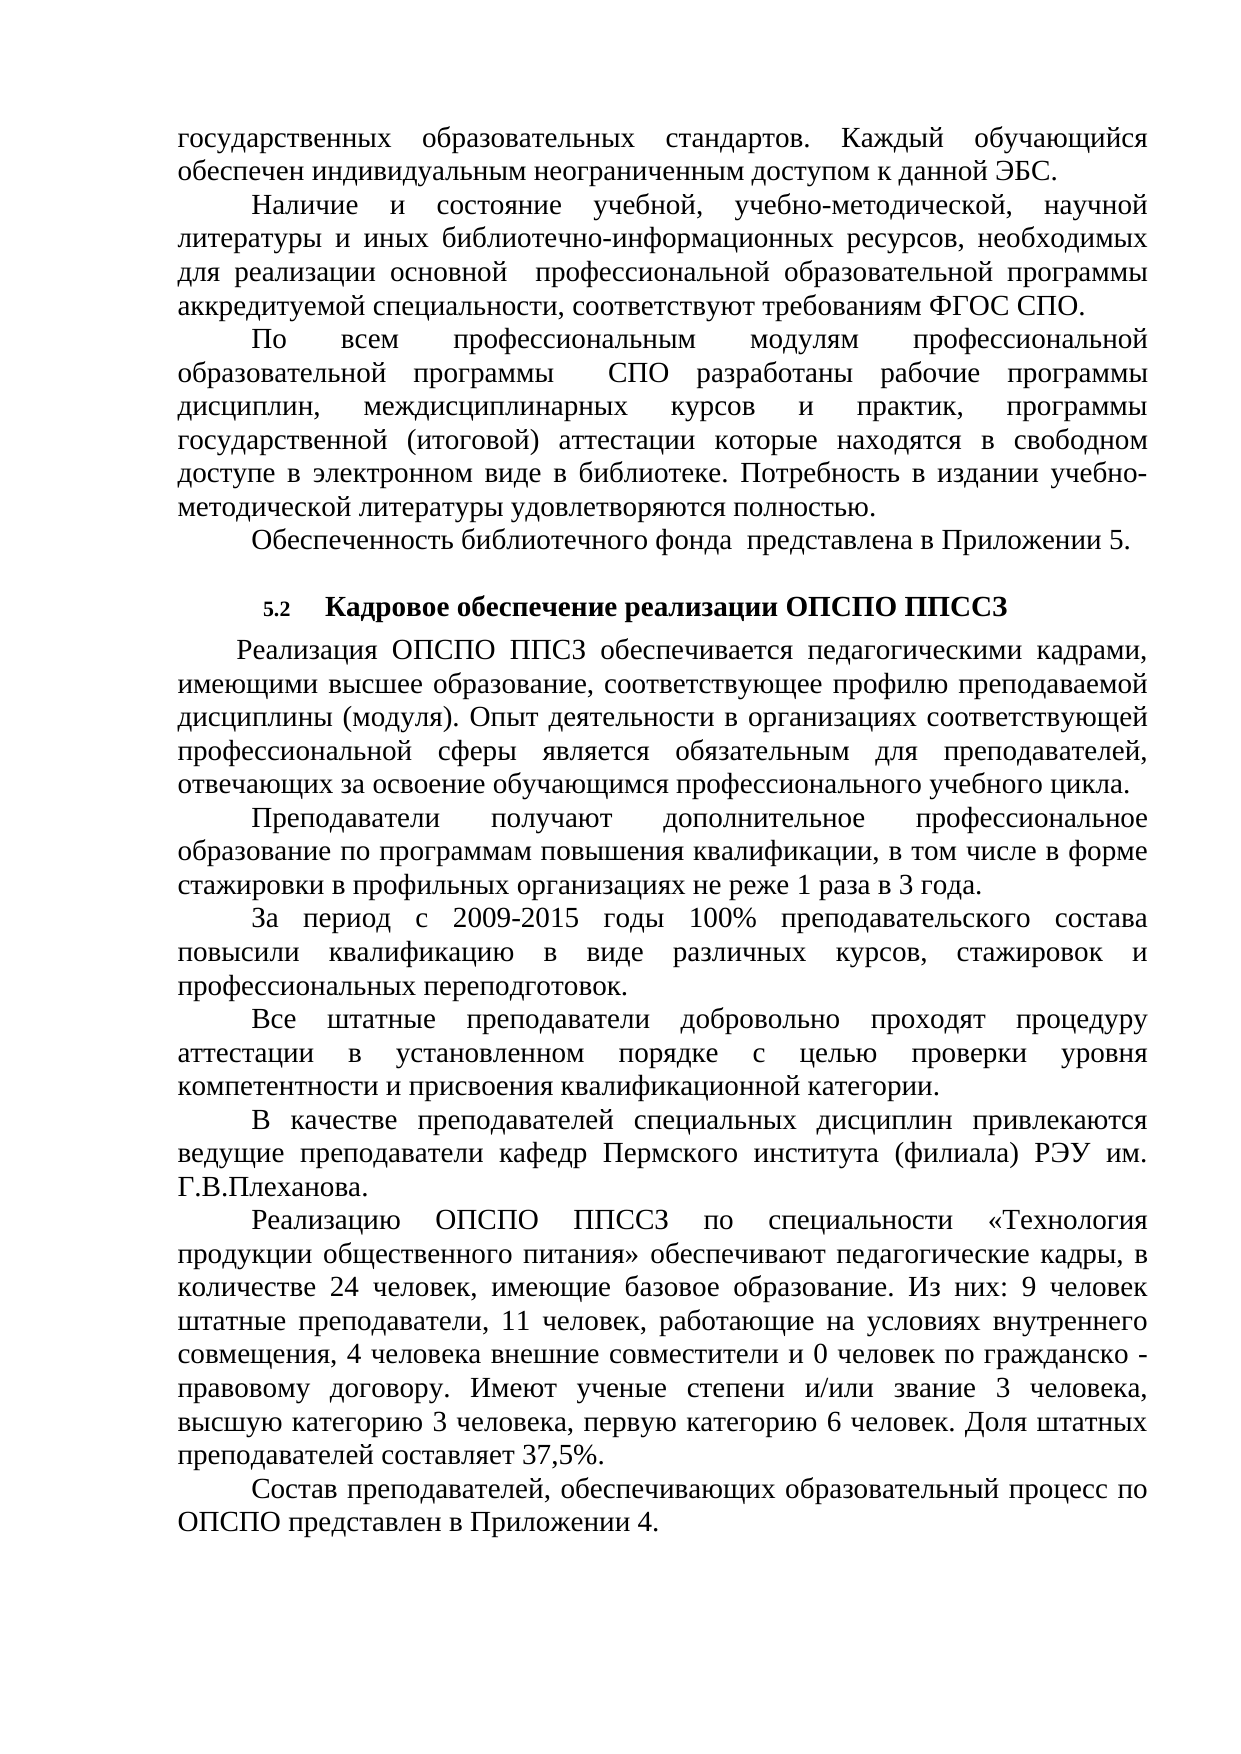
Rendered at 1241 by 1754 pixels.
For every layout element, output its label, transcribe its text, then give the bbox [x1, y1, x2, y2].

text Реализацию ОПСПО ППССЗ по специальности «Технология продукции общественного питания» обеспечивают педагогические кадры, в количестве 24 человек, имеющие базовое образование. Из них: 9 человек штатные преподаватели, 11 человек, работающие на условиях внутреннего совмещения, 4 человека внешние совместители и 0 человек по гражданско - правовому договору. Имеют ученые степени и/или звание 3 человека, высшую категорию 3 человека, первую категорию 6 человек. Доля штатных преподавателей составляет 37,5%. [177, 1202, 1148, 1471]
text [177, 120, 1148, 187]
list Кадровое обеспечение реализации ОПСПО ППССЗ [188, 589, 1148, 623]
text За период с 2009-2015 годы 100% преподавательского состава повысили квалификацию в виде различных курсов, стажировок и профессиональных переподготовок. [177, 901, 1148, 1001]
text В качестве преподавателей специальных дисциплин привлекаются ведущие преподаватели кафедр Пермского института (филиала) РЭУ им. Г.В.Плеханова. [177, 1102, 1148, 1202]
text Реализация ОПСПО ППСЗ обеспечивается педагогическими кадрами, имеющими высшее образование, соответствующее профилю преподаваемой дисциплины (модуля). Опыт деятельности в организациях соответствующей профессиональной сферы является обязательным для преподавателей, отвечающих за освоение обучающимся профессионального учебного цикла. [177, 632, 1148, 800]
text Все штатные преподаватели добровольно проходят процедуру аттестации в установленном порядке с целью проверки уровня компетентности и присвоения квалификационной категории. [177, 1001, 1148, 1102]
text Обеспеченность библиотечного фонда представлена в Приложении 5. [177, 522, 1148, 556]
text Преподаватели получают дополнительное профессиональное образование по программам повышения квалификации, в том числе в форме стажировки в профильных организациях не реже 1 раза в 3 года. [177, 800, 1148, 901]
text По всем профессиональным модулям профессиональной образовательной программы СПО разработаны рабочие программы дисциплин, междисциплинарных курсов и практик, программы государственной (итоговой) аттестации которые находятся в свободном доступе в электронном виде в библиотеке. Потребность в издании учебно-методической литературы удовлетворяются полностью. [177, 321, 1148, 522]
text Состав преподавателей, обеспечивающих образовательный процесс по ОПСПО представлен в Приложении 4. [177, 1471, 1148, 1538]
text Наличие и состояние учебной, учебно-методической, научной литературы и иных библиотечно-информационных ресурсов, необходимых для реализации основной профессиональной образовательной программы аккредитуемой специальности, соответствуют требованиям ФГОС СПО. [177, 187, 1148, 321]
